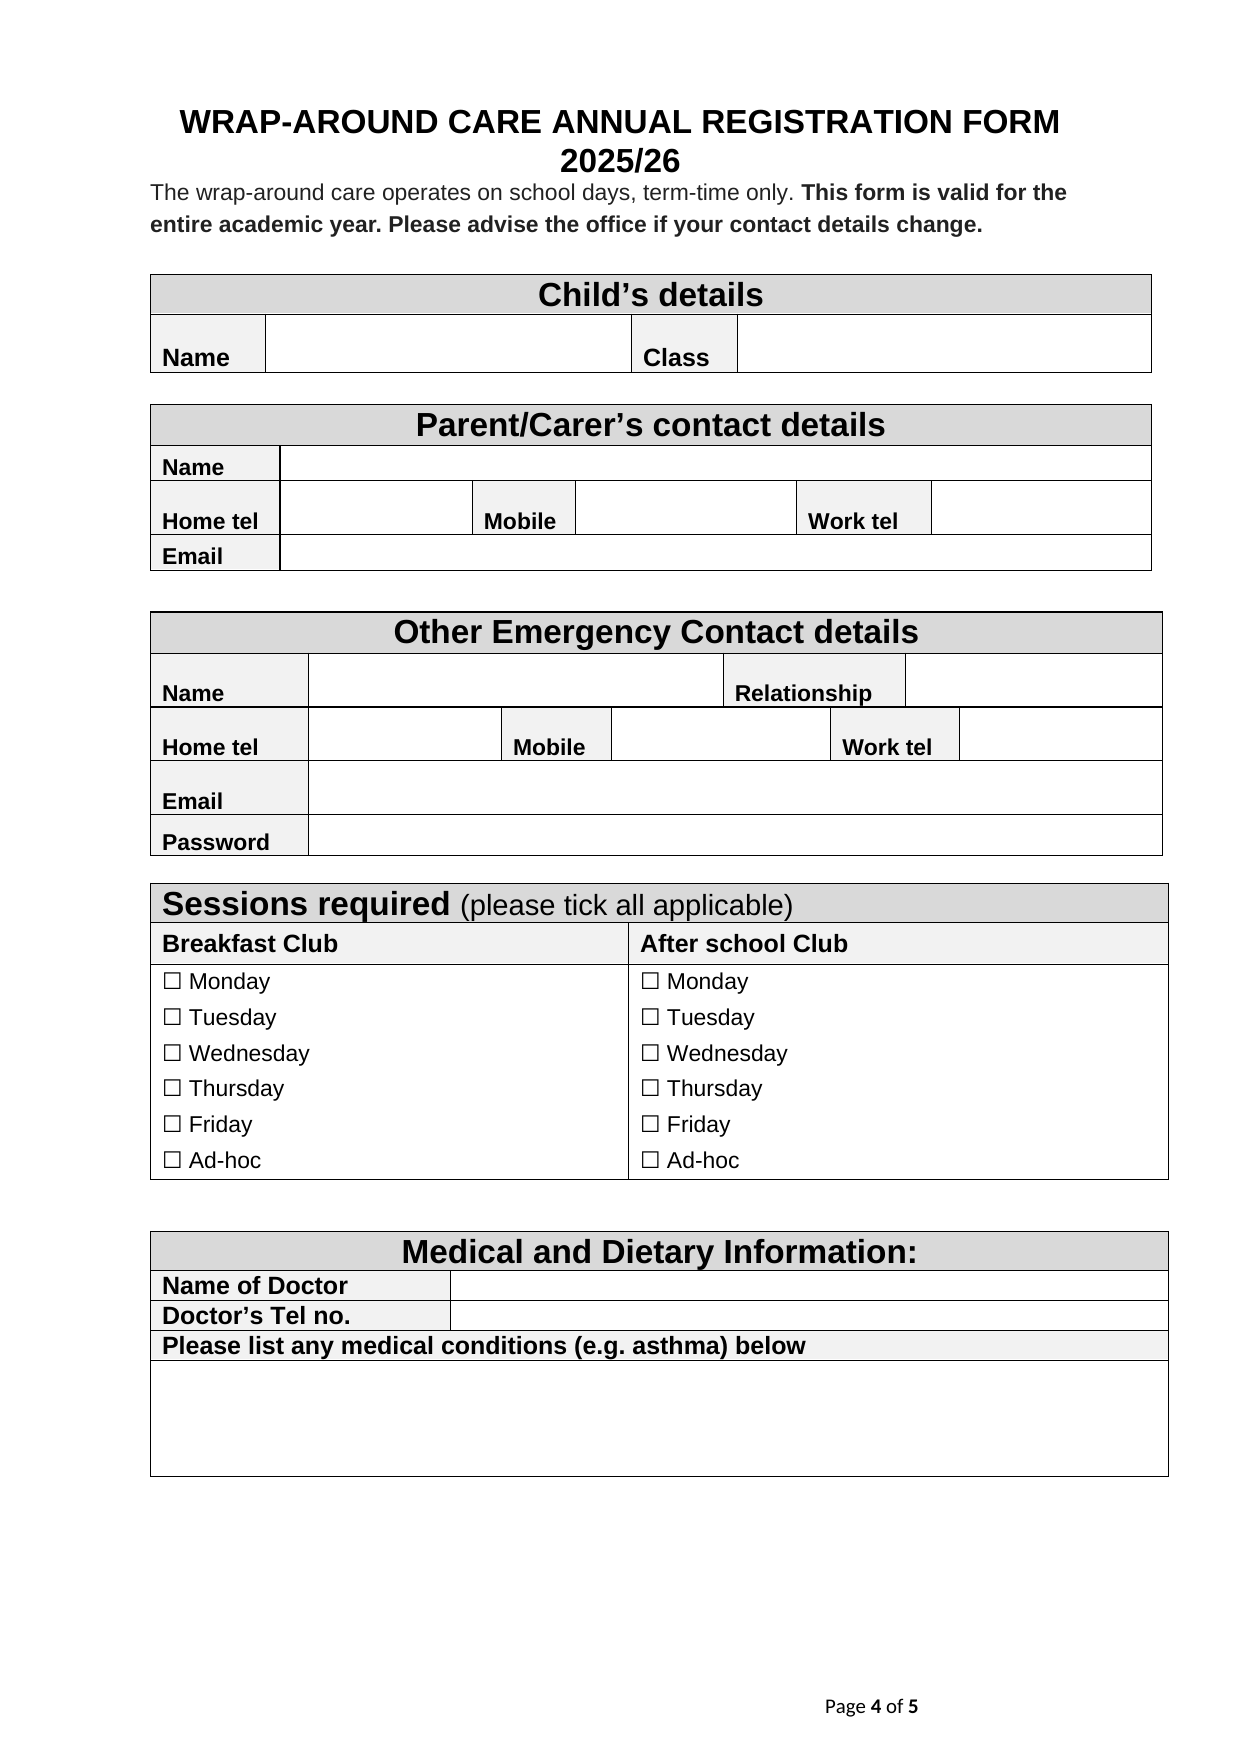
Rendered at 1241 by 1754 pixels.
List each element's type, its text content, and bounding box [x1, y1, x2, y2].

table_cell Password [151, 815, 308, 855]
table_cell [309, 654, 723, 706]
table_cell [451, 1271, 1168, 1300]
table_cell [281, 481, 472, 534]
table_cell Please list any medical conditions (e.g. asthma) below [151, 1331, 1168, 1359]
table_cell Name [151, 446, 279, 480]
table_cell Relationship [724, 654, 905, 706]
table_cell [309, 761, 1162, 814]
table_cell Name [151, 654, 308, 706]
table_cell Email [151, 761, 308, 814]
table_cell Home tel [151, 708, 308, 760]
table_header Other Emergency Contact details [151, 613, 1162, 653]
table_cell Mobile [473, 481, 575, 534]
table_cell [932, 481, 1151, 534]
table_header Medical and Dietary Information: [151, 1232, 1168, 1270]
table_cell After school Club [629, 923, 1168, 963]
table_cell Home tel [151, 481, 279, 534]
table_cell [309, 708, 501, 760]
table_cell Mobile [502, 708, 611, 760]
table_cell [266, 315, 631, 372]
text WRAP-AROUND CARE ANNUAL REGISTRATION FORM 2025/26 [150, 102, 1090, 179]
table_cell [451, 1301, 1168, 1330]
table_cell [612, 708, 830, 760]
table_cell Monday Tuesday Wednesday Thursday Friday Ad-hoc [151, 965, 628, 1179]
table_cell Class [632, 315, 737, 372]
text The wrap-around care operates on school days, term-time only. This form is valid for the entire academic year. Please advise the office if your contact details change. [150, 179, 1090, 237]
table_cell Name of Doctor [151, 1271, 450, 1300]
table_cell [281, 535, 1151, 569]
table_cell [281, 446, 1151, 480]
table_cell [738, 315, 1151, 372]
table_header Sessions required (please tick all applicable) [151, 884, 1168, 922]
table_cell Work tel [831, 708, 959, 760]
table_header Child’s details [151, 275, 1151, 313]
table_cell Monday Tuesday Wednesday Thursday Friday Ad-hoc [629, 965, 1168, 1179]
table_cell Doctor’s Tel no. [151, 1301, 450, 1330]
table_cell [309, 815, 1162, 855]
table_cell [906, 654, 1162, 706]
table_header Parent/Carer’s contact details [151, 405, 1151, 445]
table_cell Work tel [797, 481, 931, 534]
table_cell [960, 708, 1162, 760]
table_cell Name [151, 315, 265, 372]
table_cell Breakfast Club [151, 923, 628, 963]
table_cell [151, 1361, 1168, 1476]
table_cell Email [151, 535, 279, 569]
table_cell [576, 481, 796, 534]
